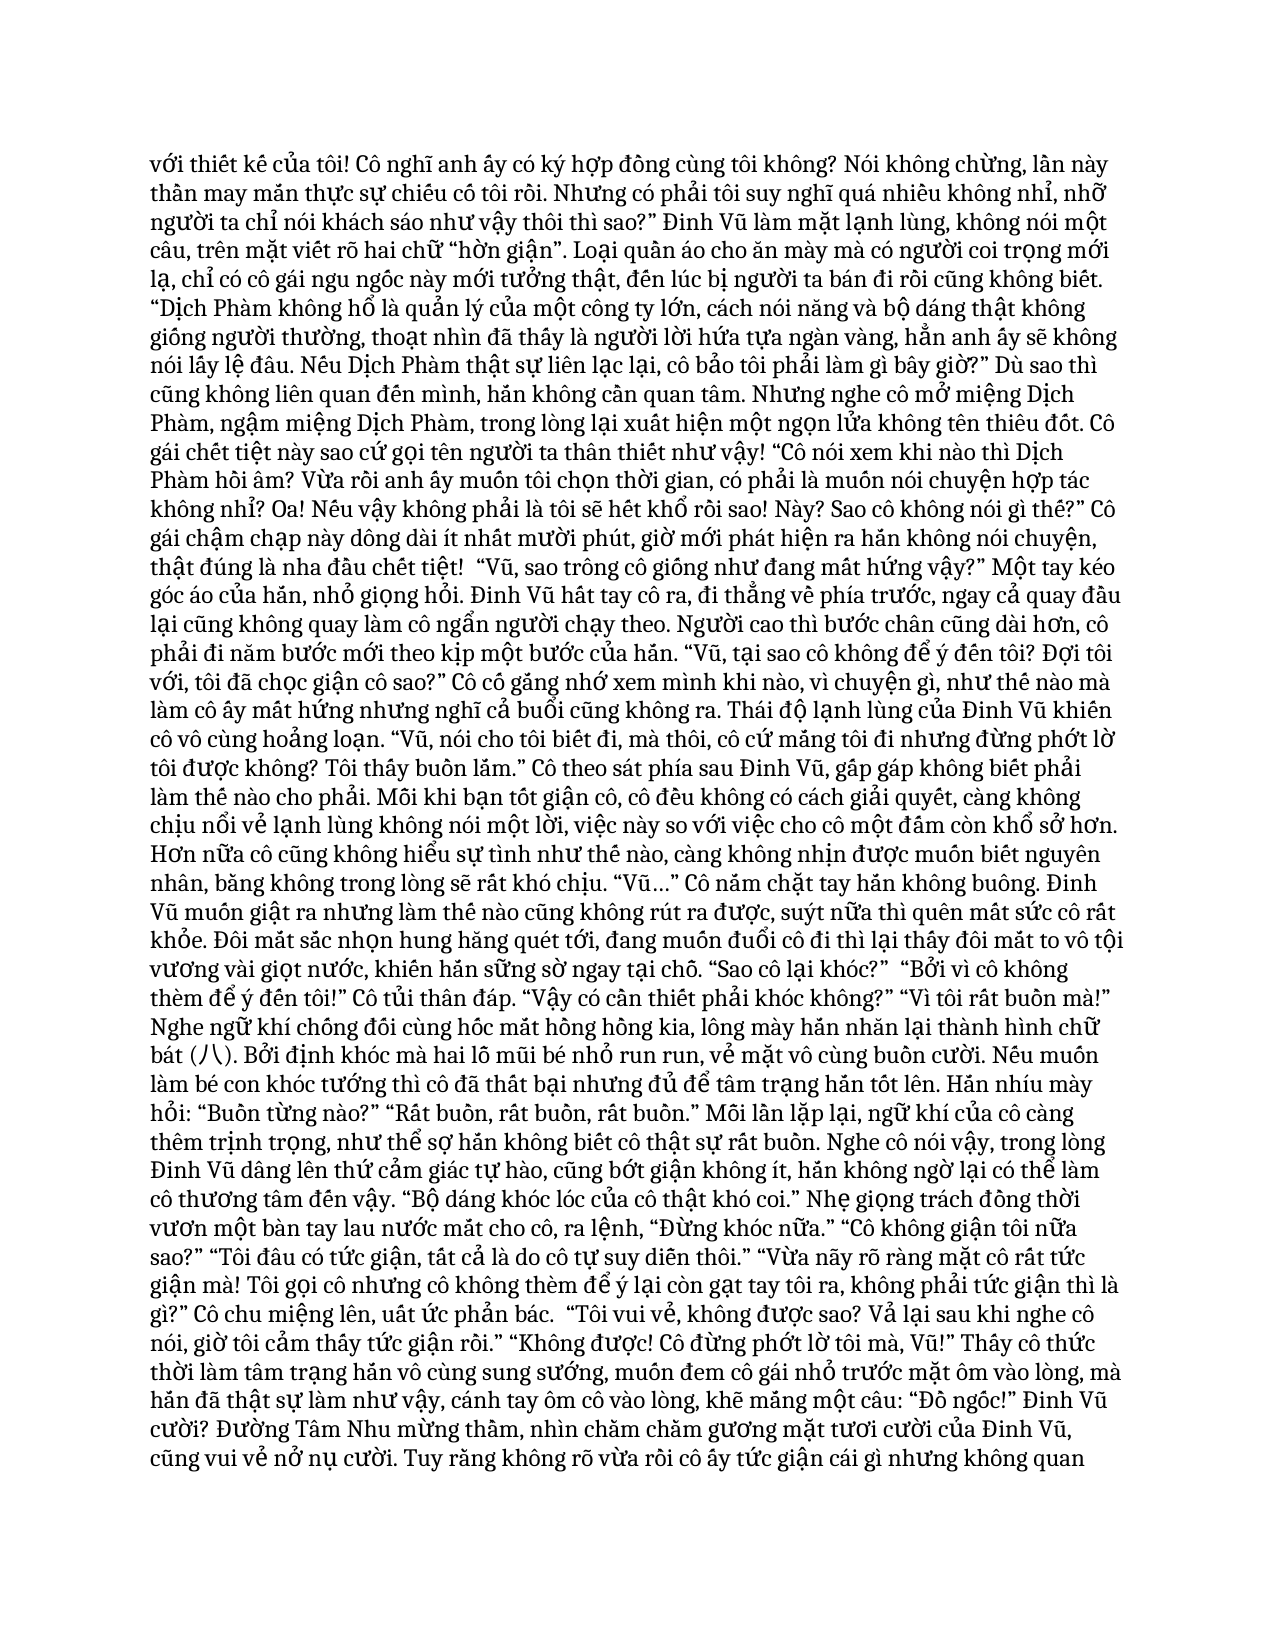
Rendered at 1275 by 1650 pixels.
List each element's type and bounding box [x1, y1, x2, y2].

text [150, 150, 1125, 1472]
